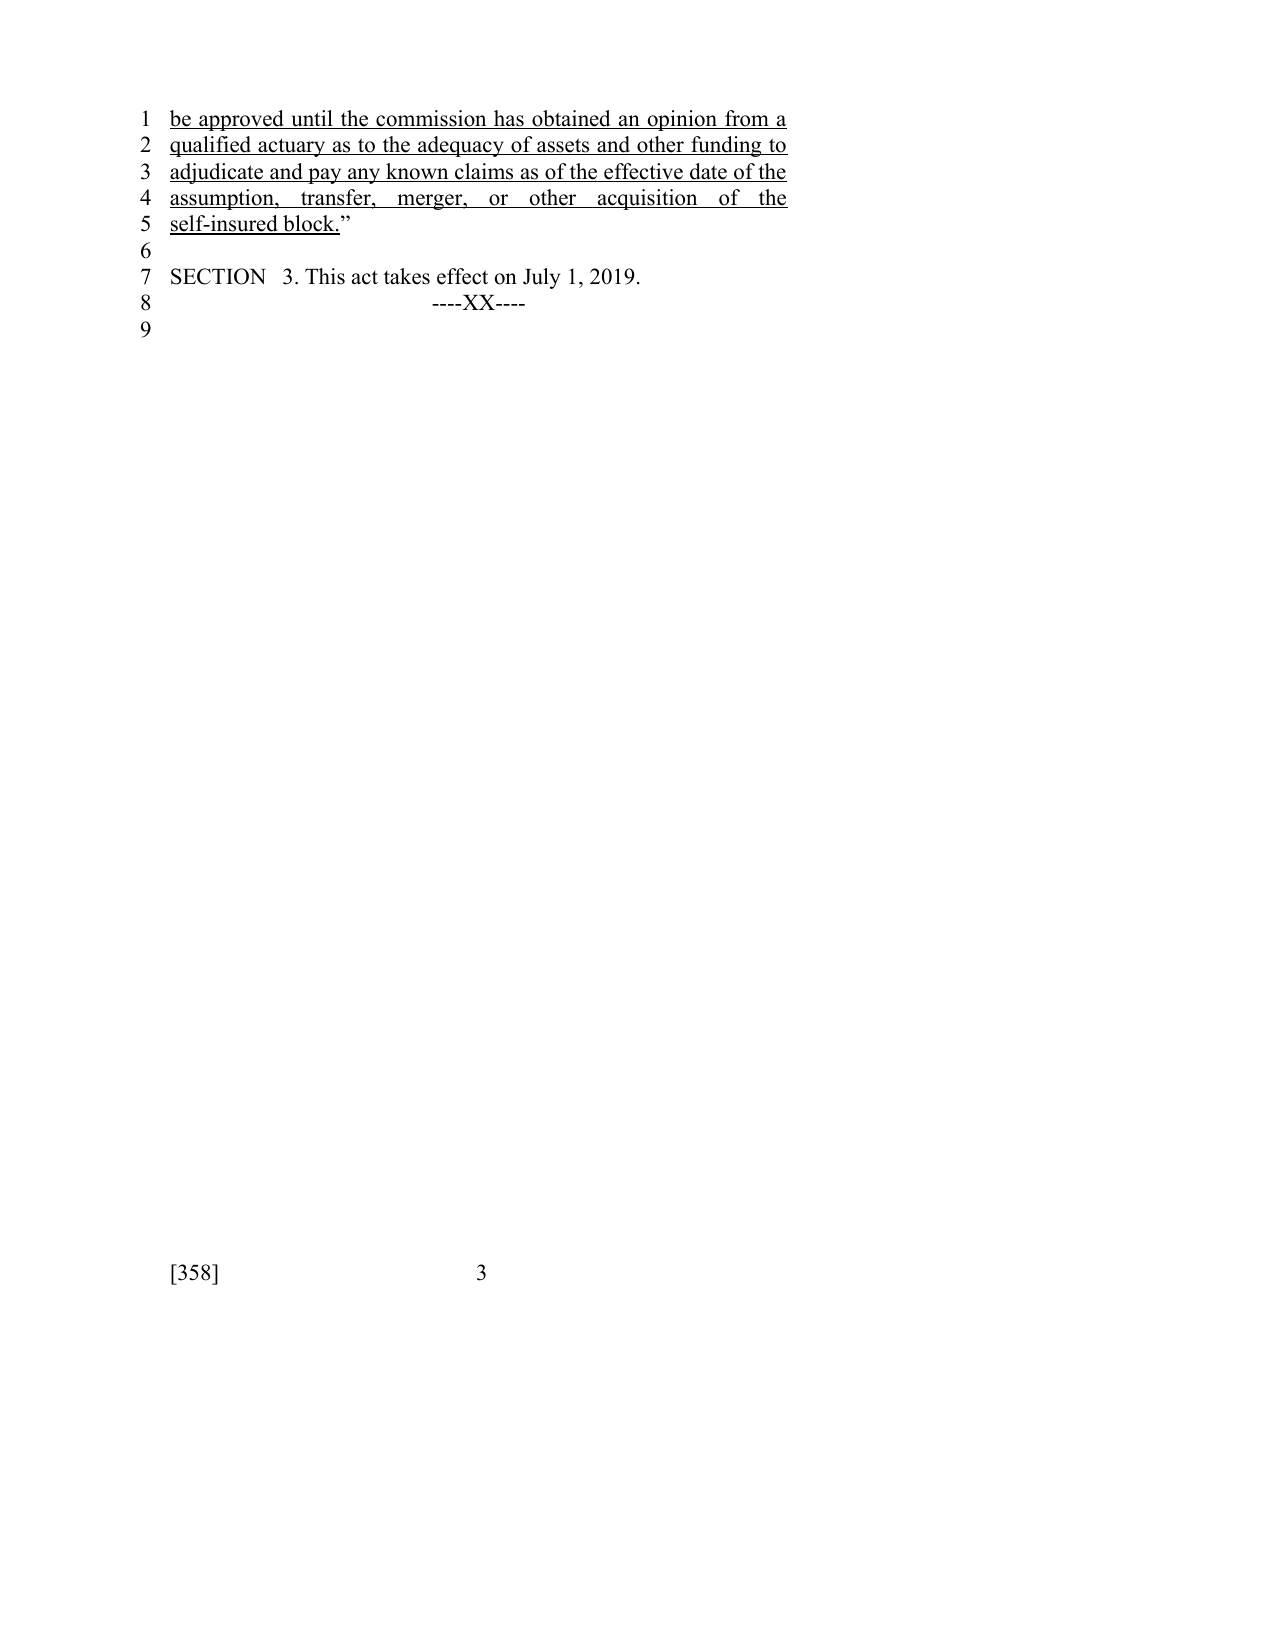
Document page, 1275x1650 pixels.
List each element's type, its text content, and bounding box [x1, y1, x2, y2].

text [169, 105, 787, 128]
text ----XX---- [169, 289, 787, 316]
text SECTION 3. This act takes effect on July 1, 2019. [169, 263, 787, 289]
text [169, 129, 787, 154]
